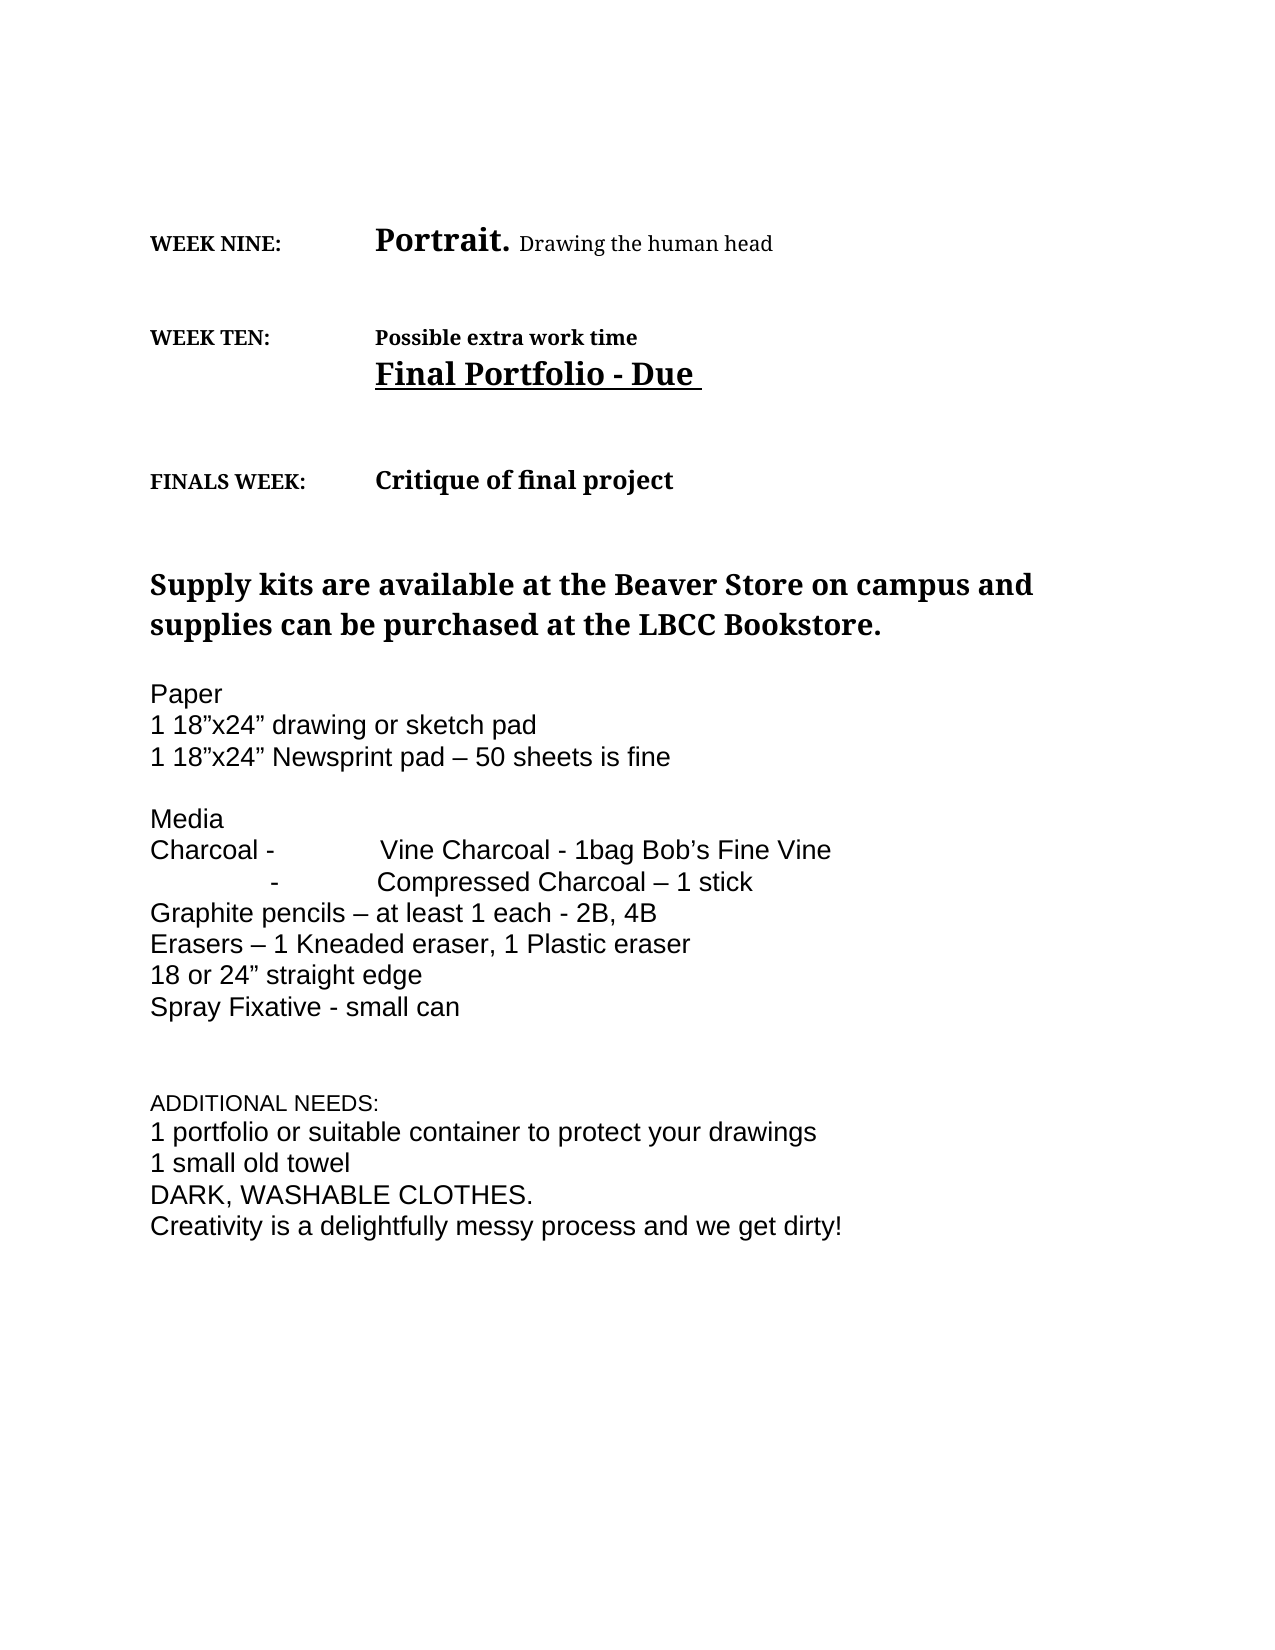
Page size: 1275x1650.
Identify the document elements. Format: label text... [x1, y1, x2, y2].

text - Compressed Charcoal – 1 stick [150, 866, 1125, 897]
text WEEK TEN: Possible extra work time [150, 323, 1125, 352]
text 18 or 24” straight edge [150, 959, 1125, 991]
text DARK, WASHABLE CLOTHES. [150, 1179, 1125, 1210]
text WEEK NINE: Portrait. Drawing the human head [150, 218, 1125, 261]
text ADDITIONAL NEEDS: [150, 1090, 1125, 1116]
text 1 18”x24” Newsprint pad – 50 sheets is fine [150, 741, 1125, 772]
text Final Portfolio - Due [150, 352, 1125, 394]
text FINALS WEEK: Critique of final project [150, 462, 1125, 496]
text 1 portfolio or suitable container to protect your drawings [150, 1116, 1125, 1147]
text Paper [150, 678, 1125, 709]
text Erasers – 1 Kneaded eraser, 1 Plastic eraser [150, 928, 1125, 959]
text Graphite pencils – at least 1 each - 2B, 4B [150, 897, 1125, 928]
text Charcoal - Vine Charcoal - 1bag Bob’s Fine Vine [150, 834, 1125, 866]
text Creativity is a delightfully messy process and we get dirty! [150, 1210, 1125, 1241]
text Spray Fixative - small can [150, 991, 1125, 1022]
text Media [150, 803, 1125, 834]
text Supply kits are available at the Beaver Store on campus and supplies can be purchased at the LBCC Bookstore. [150, 564, 1125, 644]
text 1 small old towel [150, 1147, 1125, 1179]
text 1 18”x24” drawing or sketch pad [150, 709, 1125, 741]
